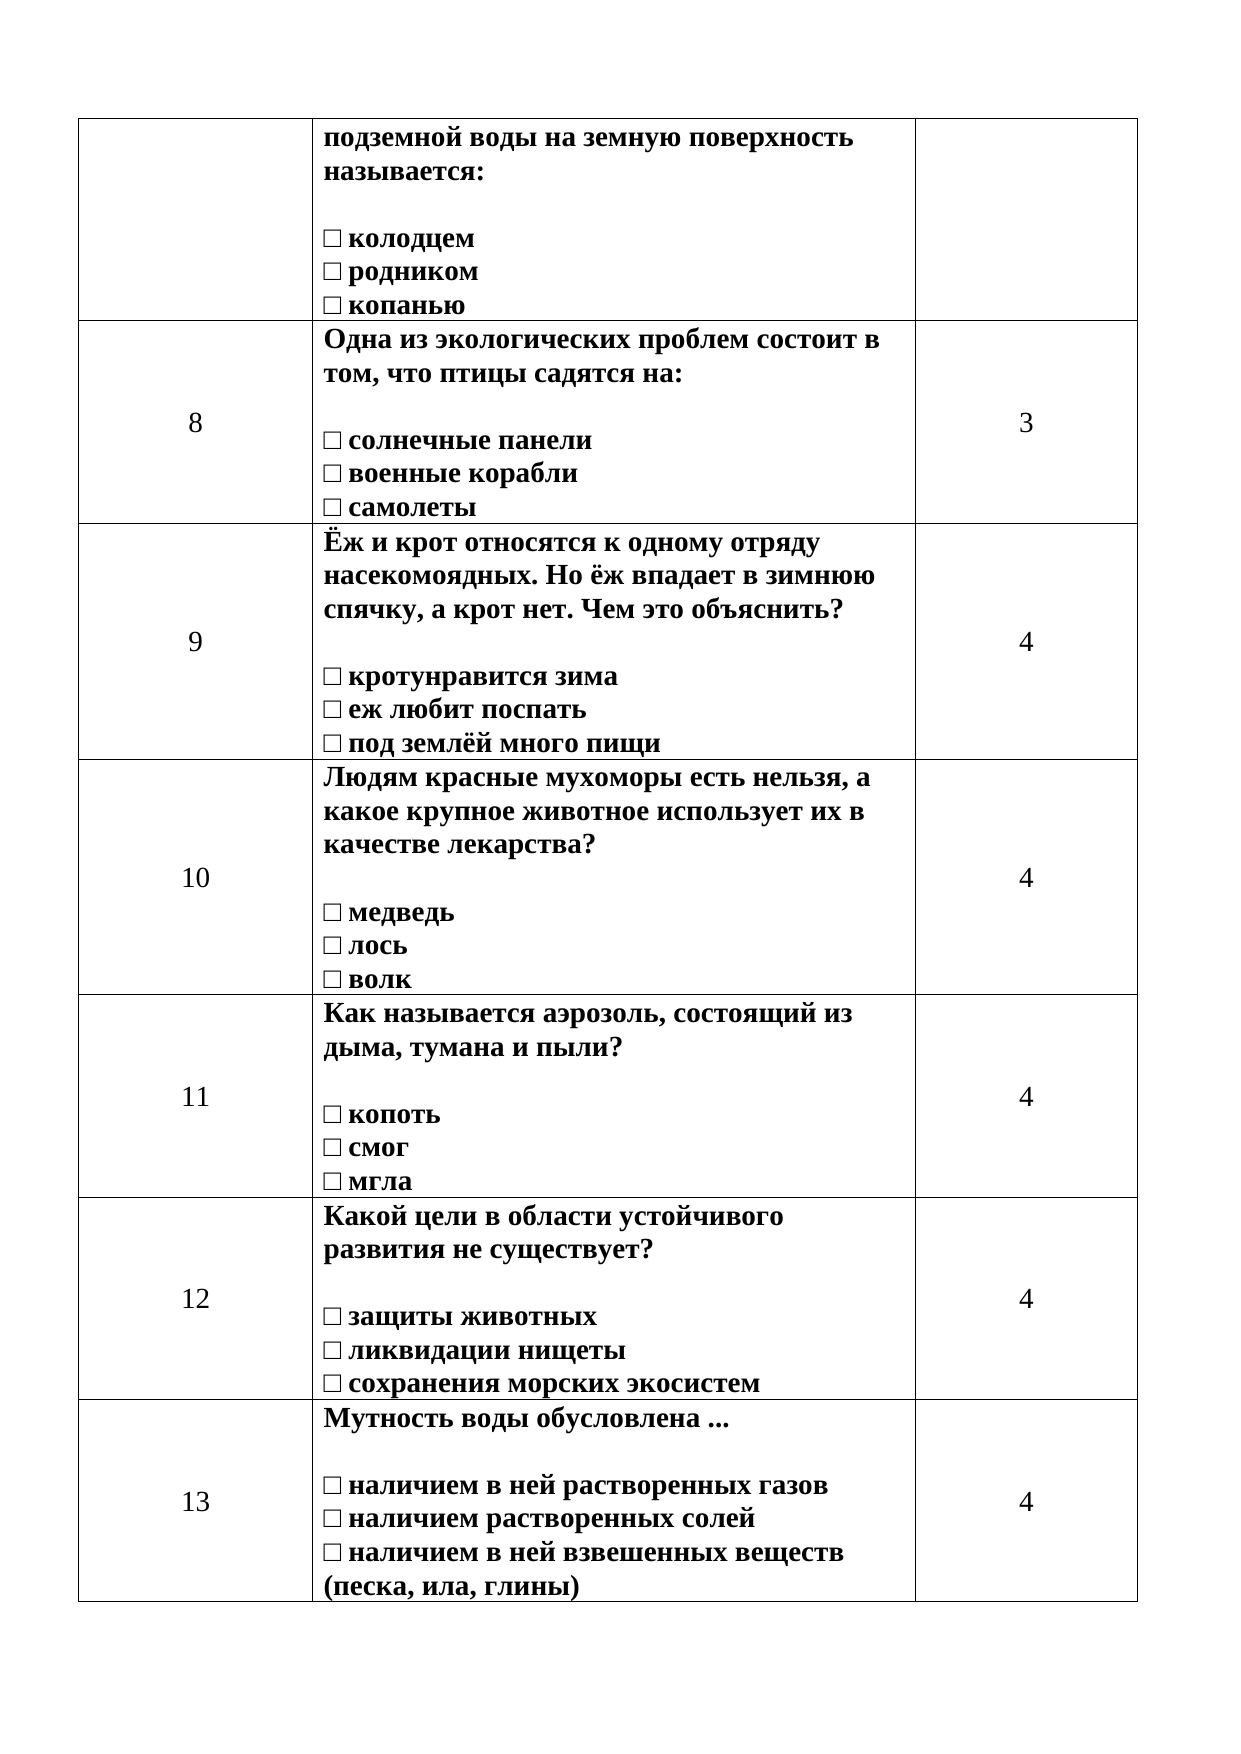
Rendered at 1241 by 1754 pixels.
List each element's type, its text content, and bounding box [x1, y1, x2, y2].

table_cell 13 [79, 1400, 312, 1601]
table_cell 12 [79, 1198, 312, 1399]
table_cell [313, 119, 915, 320]
table_cell 9 [79, 524, 312, 758]
table_cell 3 [916, 321, 1137, 523]
table_cell Какой цели в области устойчивого развития не существует? □ защиты животных □ ликвидации нищеты □ сохранения морских экосистем [313, 1198, 915, 1399]
table_cell Людям красные мухоморы есть нельзя, а какое крупное животное использует их в качестве лекарства? □ медведь □ лось □ волк [313, 760, 915, 994]
table_cell Ёж и крот относятся к одному отряду насекомоядных. Но ёж впадает в зимнюю спячку, а крот нет. Чем это объяснить? □ кротунравится зима □ еж любит поспать □ под землёй много пищи [313, 524, 915, 758]
table_cell Одна из экологических проблем состоит в том, что птицы садятся на: □ солнечные панели □ военные корабли □ самолеты [313, 321, 915, 523]
table_cell Как называется аэрозоль, состоящий из дыма, тумана и пыли? □ копоть □ смог □ мгла [313, 995, 915, 1197]
table_cell 8 [79, 321, 312, 523]
table_cell 7 [79, 119, 312, 320]
table_cell 4 [916, 1400, 1137, 1601]
table_cell Мутность воды обусловлена ... □ наличием в ней растворенных газов □ наличием растворенных солей □ наличием в ней взвешенных веществ (песка, ила, глины) [313, 1400, 915, 1601]
table_cell 11 [79, 995, 312, 1197]
table_cell 4 [916, 995, 1137, 1197]
table_cell 4 [916, 524, 1137, 758]
table_cell 4 [916, 1198, 1137, 1399]
table_cell 3 [916, 119, 1137, 320]
table_cell 10 [79, 760, 312, 994]
table_cell 4 [916, 760, 1137, 994]
